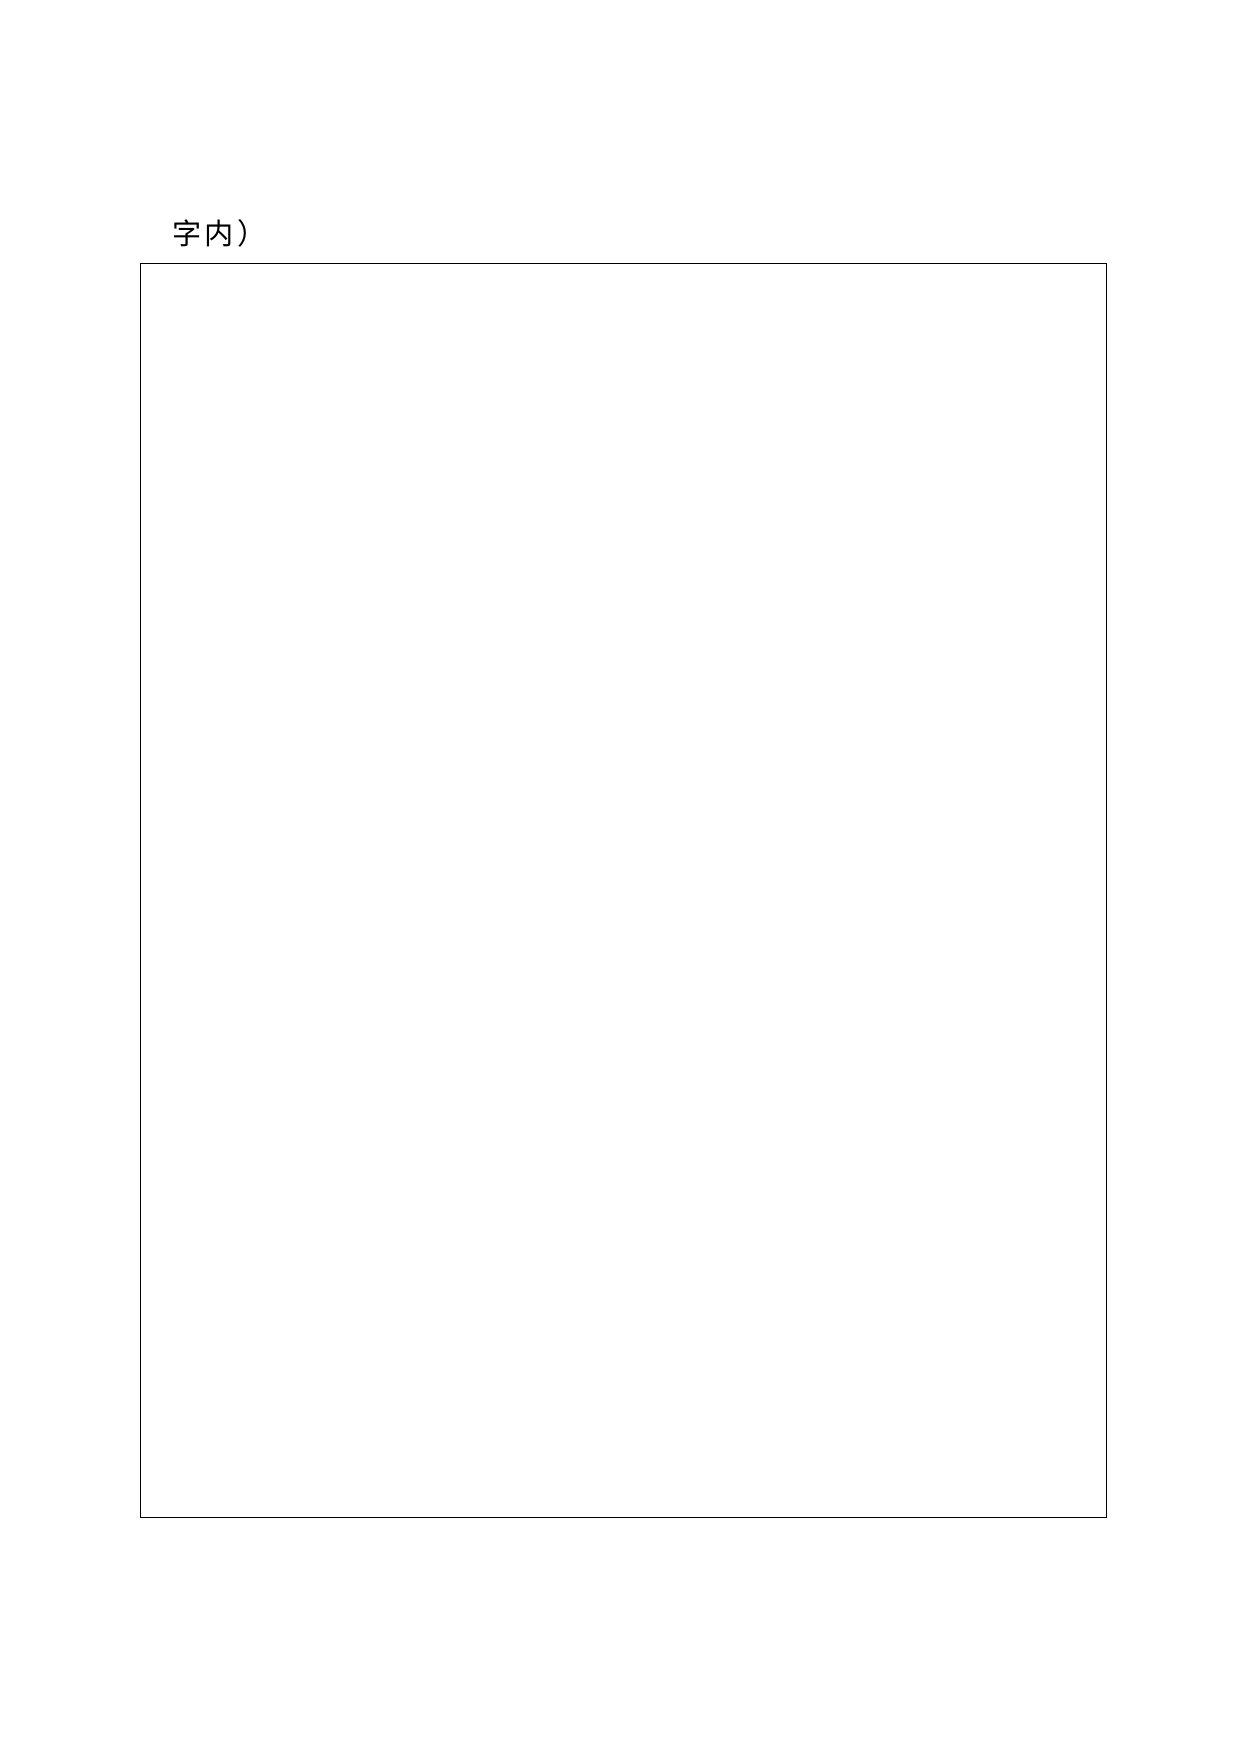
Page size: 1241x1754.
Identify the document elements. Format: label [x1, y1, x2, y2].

table_header [141, 264, 1106, 1517]
text [172, 201, 1074, 262]
